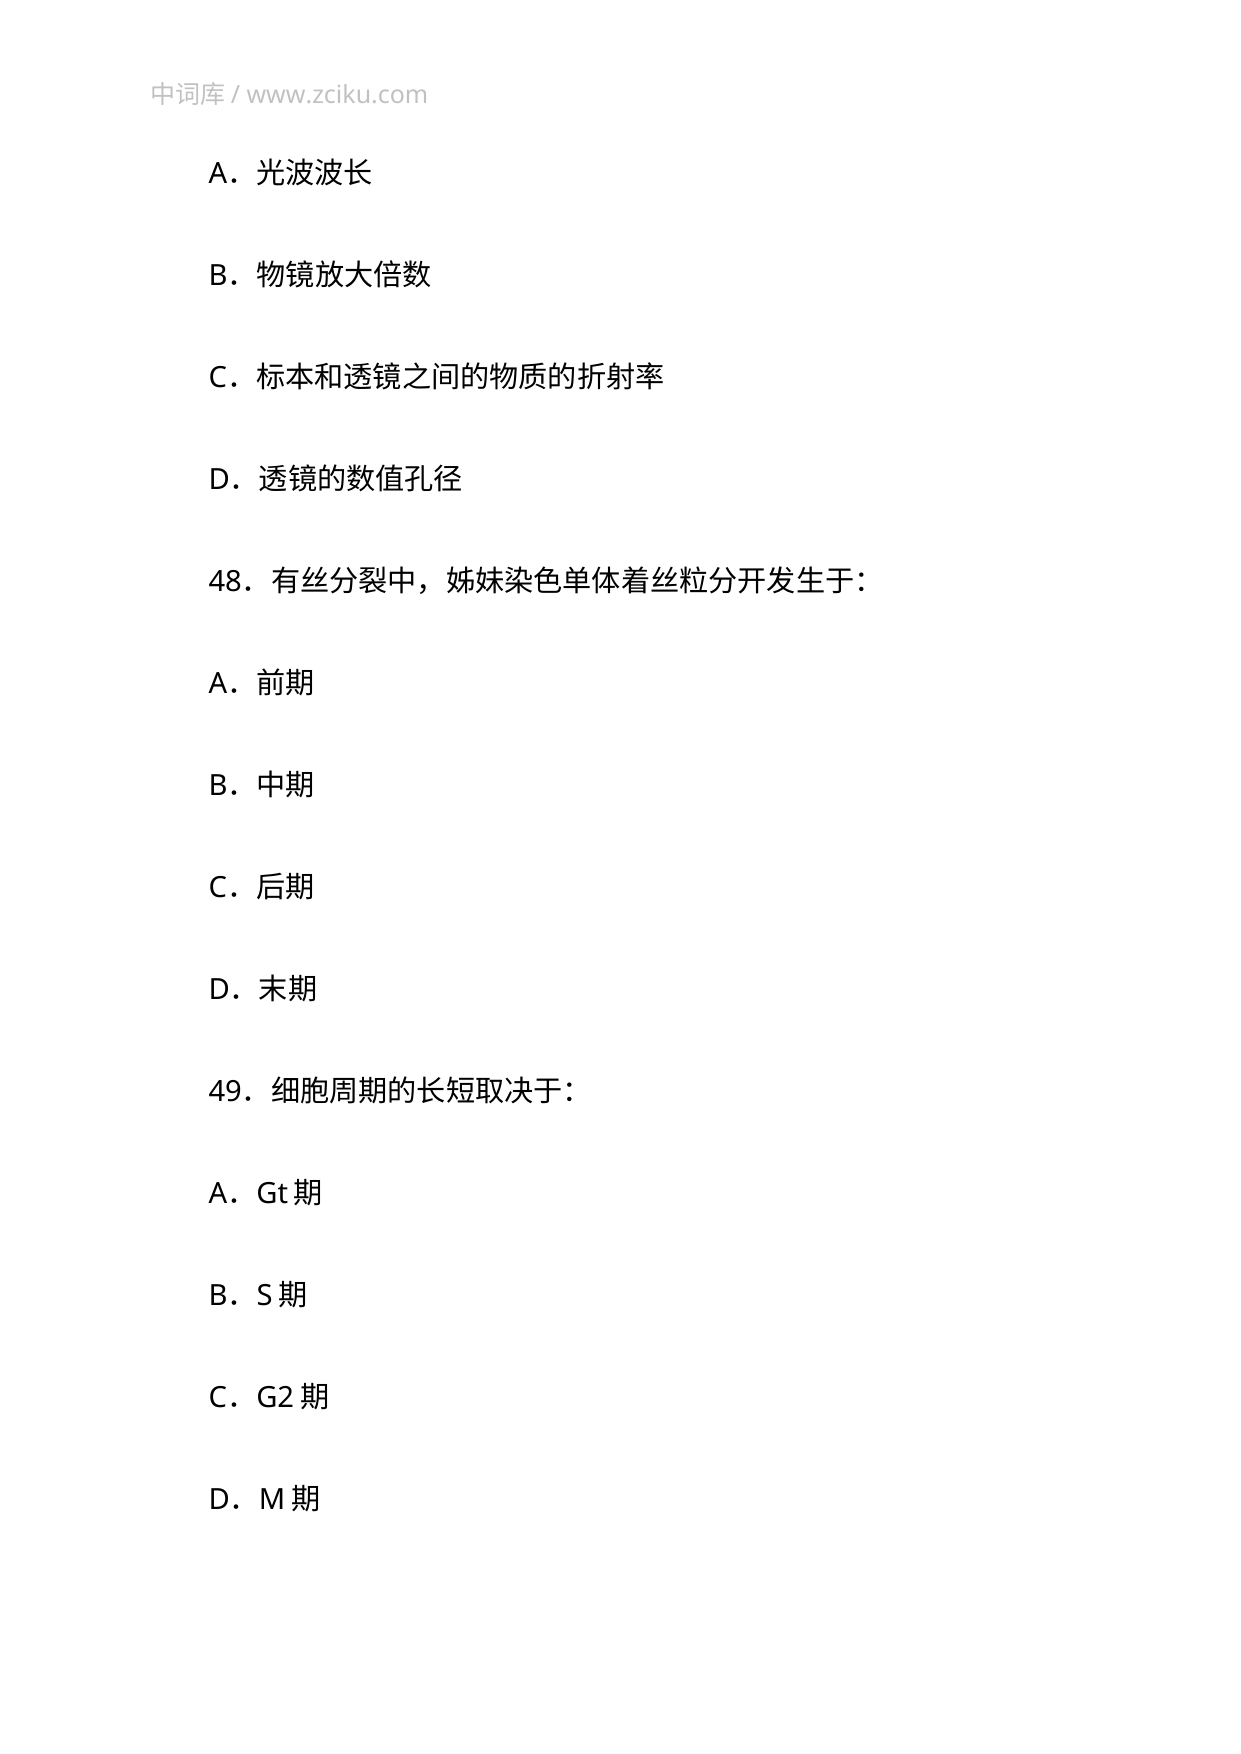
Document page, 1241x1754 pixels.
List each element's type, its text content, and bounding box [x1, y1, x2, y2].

text A．光波波长 [150, 150, 1090, 192]
text D．末期 [150, 966, 1090, 1008]
text C．G2期 [150, 1374, 1090, 1416]
text 48．有丝分裂中，姊妹染色单体着丝粒分开发生于： [150, 558, 1090, 600]
text C．后期 [150, 864, 1090, 906]
text A．前期 [150, 660, 1090, 702]
text B．物镜放大倍数 [150, 252, 1090, 294]
text 49．细胞周期的长短取决于： [150, 1068, 1090, 1110]
text C．标本和透镜之间的物质的折射率 [150, 354, 1090, 396]
text A．Gt期 [150, 1170, 1090, 1212]
text D．透镜的数值孔径 [150, 456, 1090, 498]
text B．S期 [150, 1272, 1090, 1314]
text D．M期 [150, 1476, 1090, 1518]
text B．中期 [150, 762, 1090, 804]
